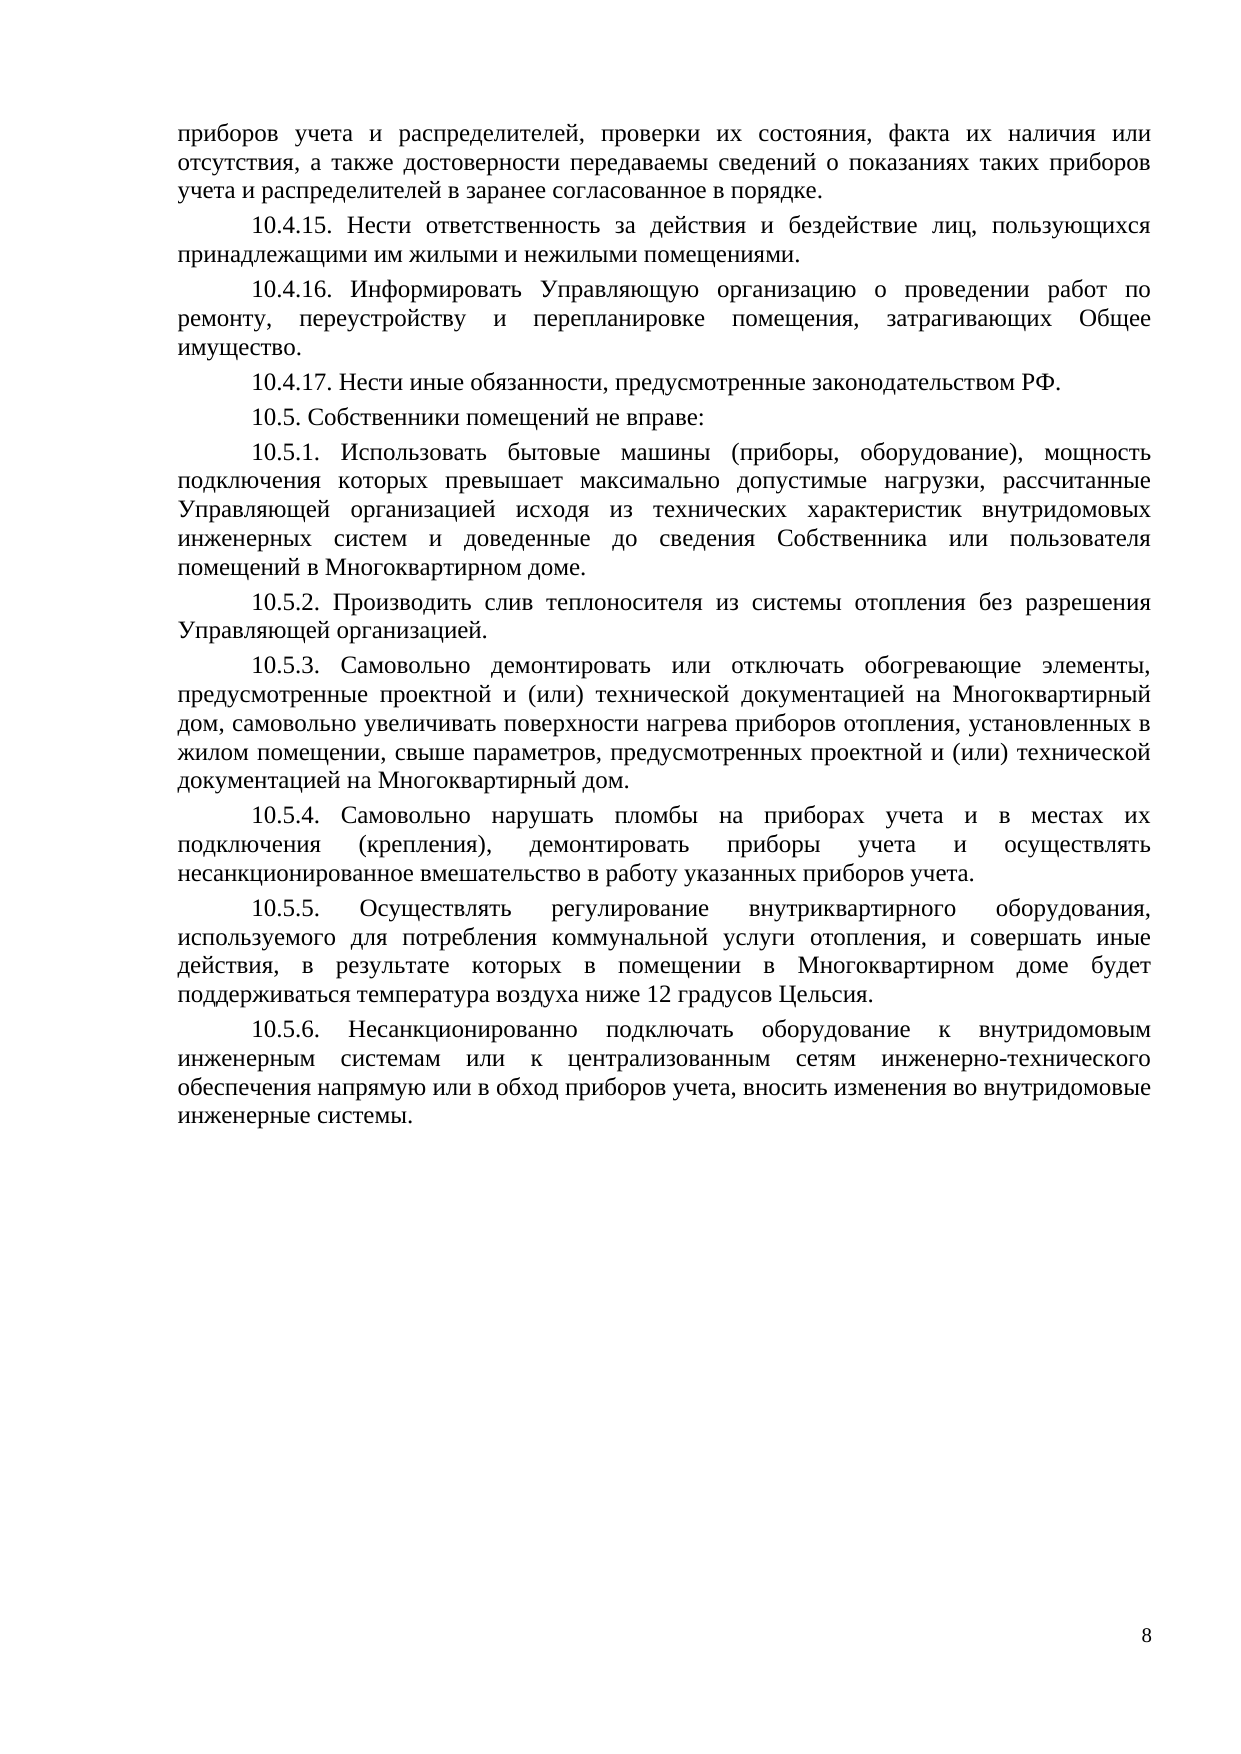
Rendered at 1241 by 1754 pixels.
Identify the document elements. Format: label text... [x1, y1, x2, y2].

text 10.4.16. Информировать Управляющую организацию о проведении работ по ремонту, переустройству и перепланировке помещения, затрагивающих Общее имущество. [177, 274, 1152, 361]
text 10.5.6. Несанкционированно подключать оборудование к внутридомовым инженерным системам или к централизованным сетям инженерно-технического обеспечения напрямую или в обход приборов учета, вносить изменения во внутридомовые инженерные системы. [177, 1014, 1152, 1129]
text 10.4.15. Нести ответственность за действия и бездействие лиц, пользующихся принадлежащими им жилыми и нежилыми помещениями. [177, 211, 1152, 268]
text 10.4.17. Нести иные обязанности, предусмотренные законодательством РФ. [177, 367, 1152, 396]
text 10.5.5. Осуществлять регулирование внутриквартирного оборудования, используемого для потребления коммунальной услуги отопления, и совершать иные действия, в результате которых в помещении в Многоквартирном доме будет поддерживаться температура воздуха ниже 12 градусов Цельсия. [177, 893, 1152, 1008]
text 10.5.2. Производить слив теплоносителя из системы отопления без разрешения Управляющей организацией. [177, 587, 1152, 644]
text 10.5.1. Использовать бытовые машины (приборы, оборудование), мощность подключения которых превышает максимально допустимые нагрузки, рассчитанные Управляющей организацией исходя из технических характеристик внутридомовых инженерных систем и доведенные до сведения Собственника или пользователя помещений в Многоквартирном доме. [177, 437, 1152, 581]
text 10.5. Собственники помещений не вправе: [177, 402, 1152, 431]
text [177, 118, 1152, 204]
text 10.5.3. Самовольно демонтировать или отключать обогревающие элементы, предусмотренные проектной и (или) технической документацией на Многоквартирный дом, самовольно увеличивать поверхности нагрева приборов отопления, установленных в жилом помещении, свыше параметров, предусмотренных проектной и (или) технической документацией на Многоквартирный дом. [177, 651, 1152, 794]
text 10.5.4. Самовольно нарушать пломбы на приборах учета и в местах их подключения (крепления), демонтировать приборы учета и осуществлять несанкционированное вмешательство в работу указанных приборов учета. [177, 801, 1152, 887]
